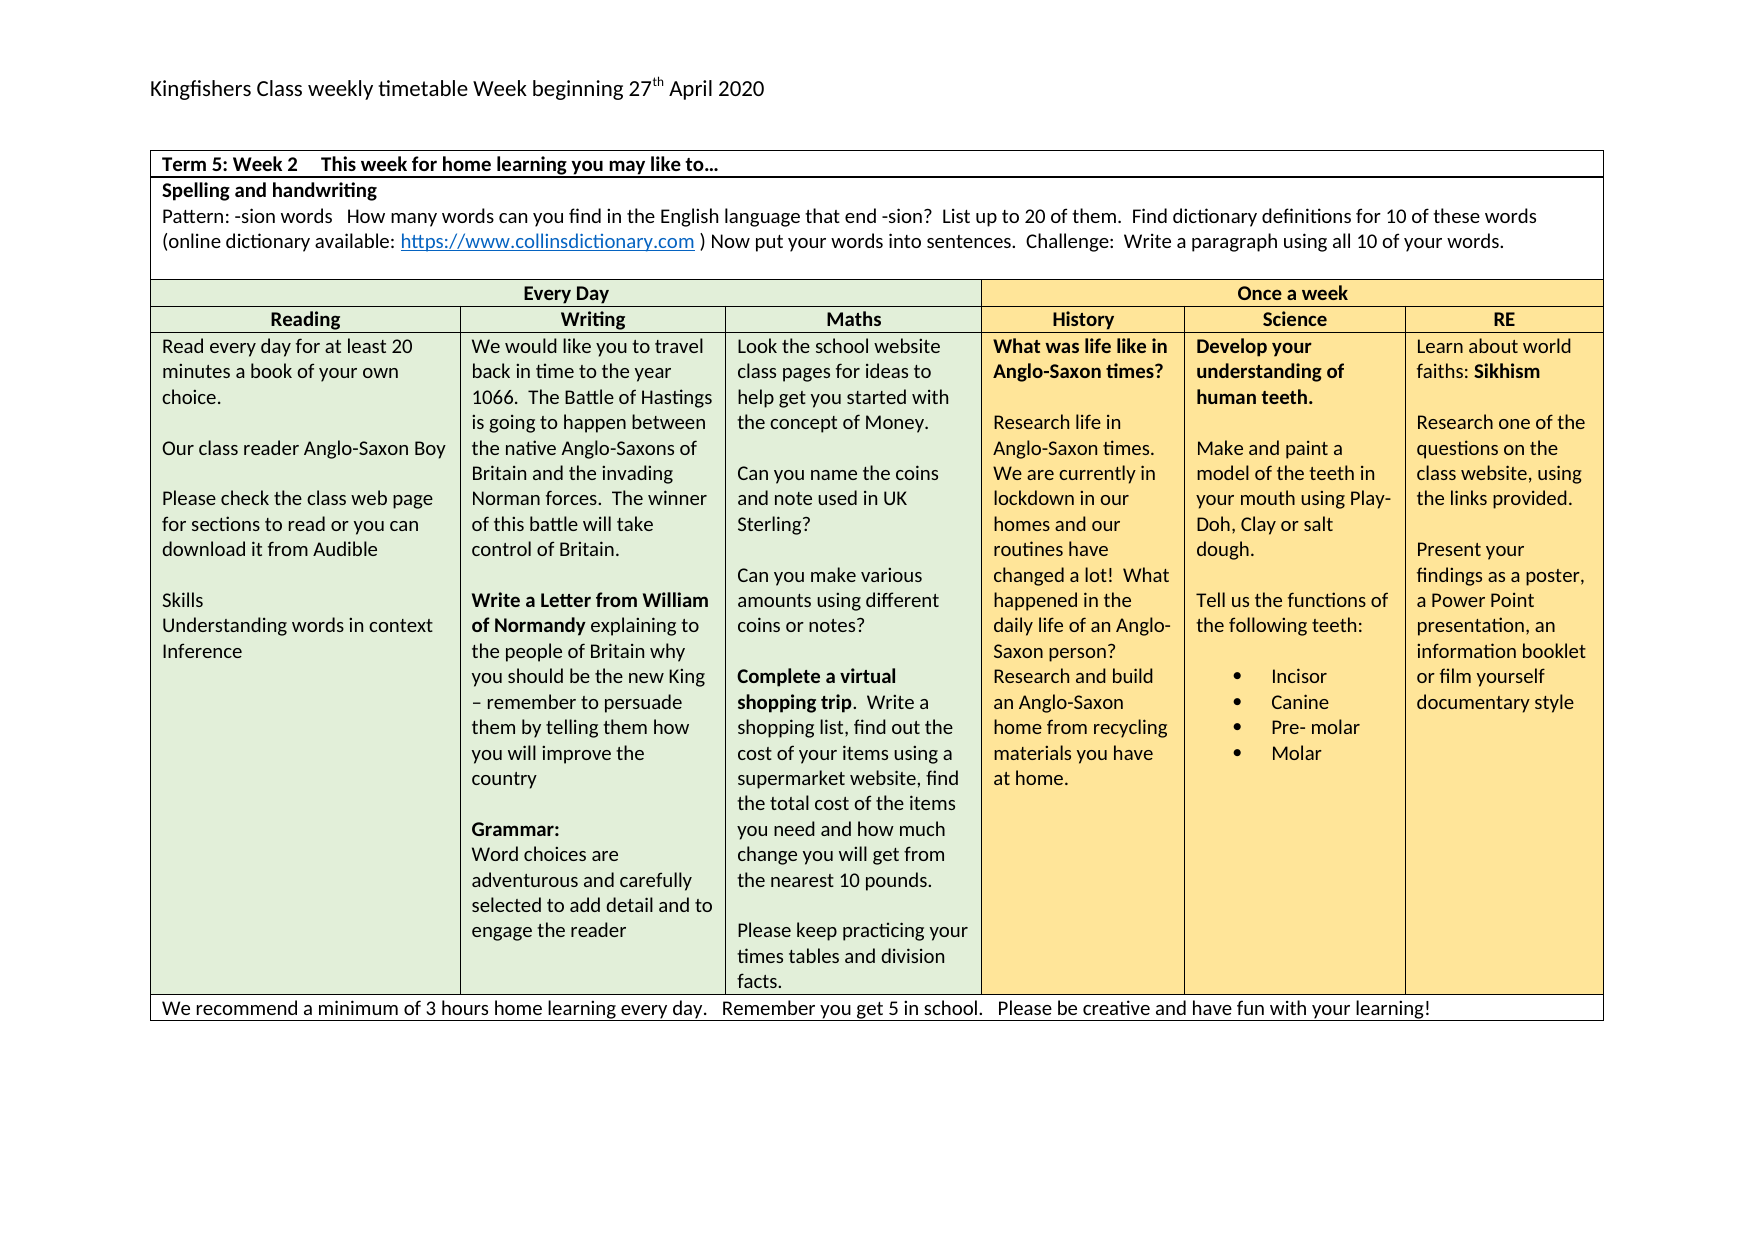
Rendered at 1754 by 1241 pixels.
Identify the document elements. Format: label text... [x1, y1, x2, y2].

table_cell We would like you to travel back in time to the year 1066. The Battle of Hastings is going to happen between the native Anglo-Saxons of Britain and the invading Norman forces. The winner of this battle will take control of Britain. Write a Letter from William of Normandy explaining to the people of Britain why you should be the new King – remember to persuade them by telling them how you will improve the country Grammar: Word choices are adventurous and carefully selected to add detail and to engage the reader [461, 333, 725, 994]
table_cell Once a week [982, 280, 1603, 306]
table_cell What was life like in Anglo-Saxon times? Research life in Anglo-Saxon times. We are currently in lockdown in our homes and our routines have changed a lot! What happened in the daily life of an Anglo-Saxon person? Research and build an Anglo-Saxon home from recycling materials you have at home. [982, 333, 1184, 994]
table_header Term 5: Week 2 This week for home learning you may like to… [151, 151, 1603, 176]
table_cell Reading [151, 307, 460, 332]
table_cell History [982, 307, 1184, 332]
table_cell Science [1185, 307, 1405, 332]
table_cell Writing [461, 307, 725, 332]
table_cell Look the school website class pages for ideas to help get you started with the concept of Money. Can you name the coins and note used in UK Sterling? Can you make various amounts using different coins or notes? Complete a virtual shopping trip. Write a shopping list, find out the cost of your items using a supermarket website, find the total cost of the items you need and how much change you will get from the nearest 10 pounds. Please keep practicing your times tables and division facts. [726, 333, 981, 994]
table_cell Every Day [151, 280, 981, 306]
table_cell RE [1406, 307, 1603, 332]
table_cell Read every day for at least 20 minutes a book of your own choice. Our class reader Anglo-Saxon Boy Please check the class web page for sections to read or you can download it from Audible Skills Understanding words in context Inference [151, 333, 460, 994]
table_cell Learn about world faiths: Sikhism Research one of the questions on the class website, using the links provided. Present your findings as a poster, a Power Point presentation, an information booklet or film yourself documentary style [1406, 333, 1603, 994]
table_cell Maths [726, 307, 981, 332]
table_cell We recommend a minimum of 3 hours home learning every day. Remember you get 5 in school. Please be creative and have fun with your learning! [151, 995, 1603, 1020]
table_cell Develop your understanding of human teeth. Make and paint a model of the teeth in your mouth using Play-Doh, Clay or salt dough. Tell us the functions of the following teeth: Incisor Canine Pre- molar Molar [1185, 333, 1405, 994]
table_cell Spelling and handwriting Pattern: -sion words How many words can you find in the English language that end -sion? List up to 20 of them. Find dictionary definitions for 10 of these words (online dictionary available: https://www.collinsdictionary.com ) Now put your words into sentences. Challenge: Write a paragraph using all 10 of your words. [151, 178, 1603, 279]
